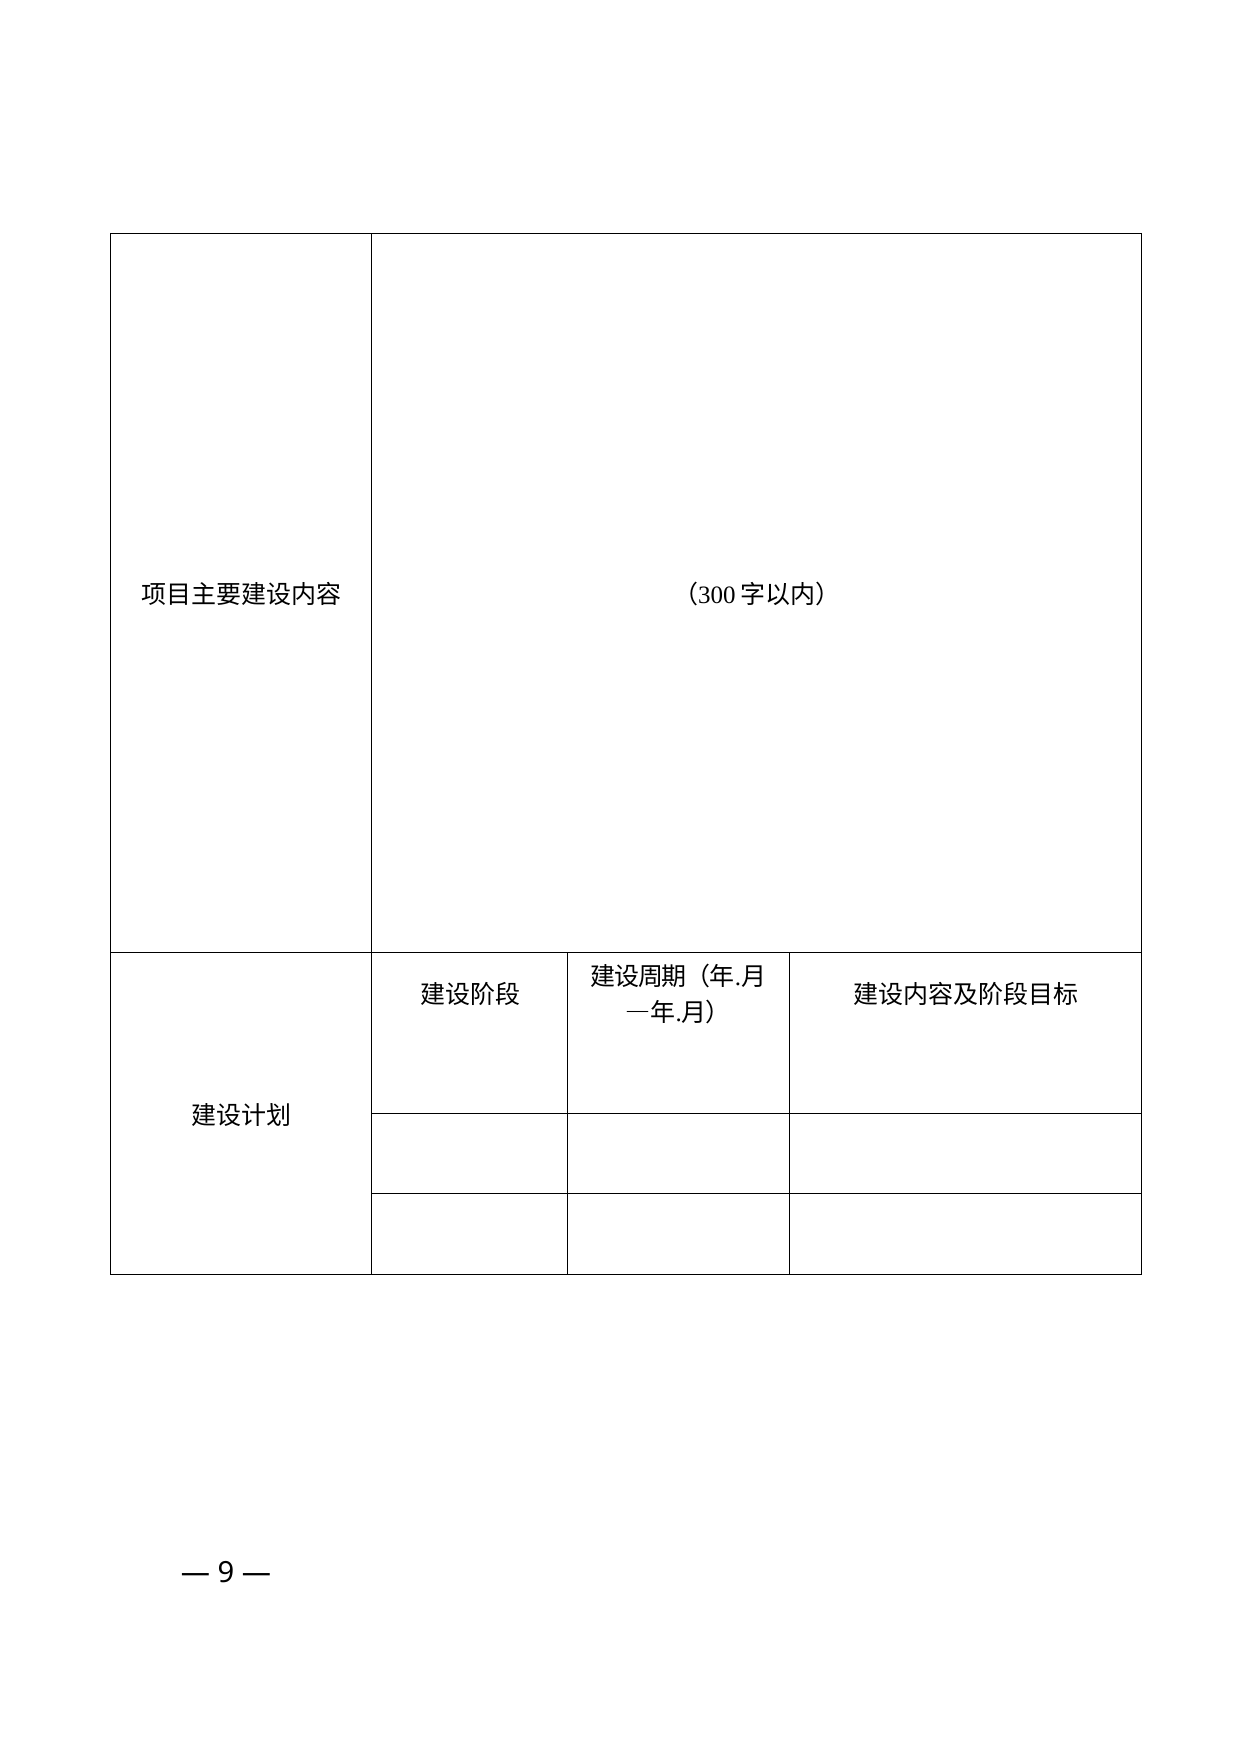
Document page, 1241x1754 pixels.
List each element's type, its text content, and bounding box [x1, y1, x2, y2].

table_cell 建设阶段 [372, 953, 567, 1032]
table_cell [372, 1033, 567, 1113]
table_cell [568, 1033, 789, 1113]
table_cell 项目主要建设内容 [111, 234, 371, 952]
table_cell 建设计划 [111, 953, 371, 1274]
table_cell 建设周期（年.月—年.月） [568, 953, 789, 1032]
table_cell （300字以内） [372, 234, 1141, 952]
table_cell [790, 1114, 1141, 1193]
table_cell [568, 1114, 789, 1193]
table_cell [372, 1194, 567, 1274]
table_cell [790, 1194, 1141, 1274]
table_cell [372, 1114, 567, 1193]
table_cell [568, 1194, 789, 1274]
table_cell [790, 1033, 1141, 1113]
table_cell 建设内容及阶段目标 [790, 953, 1141, 1032]
